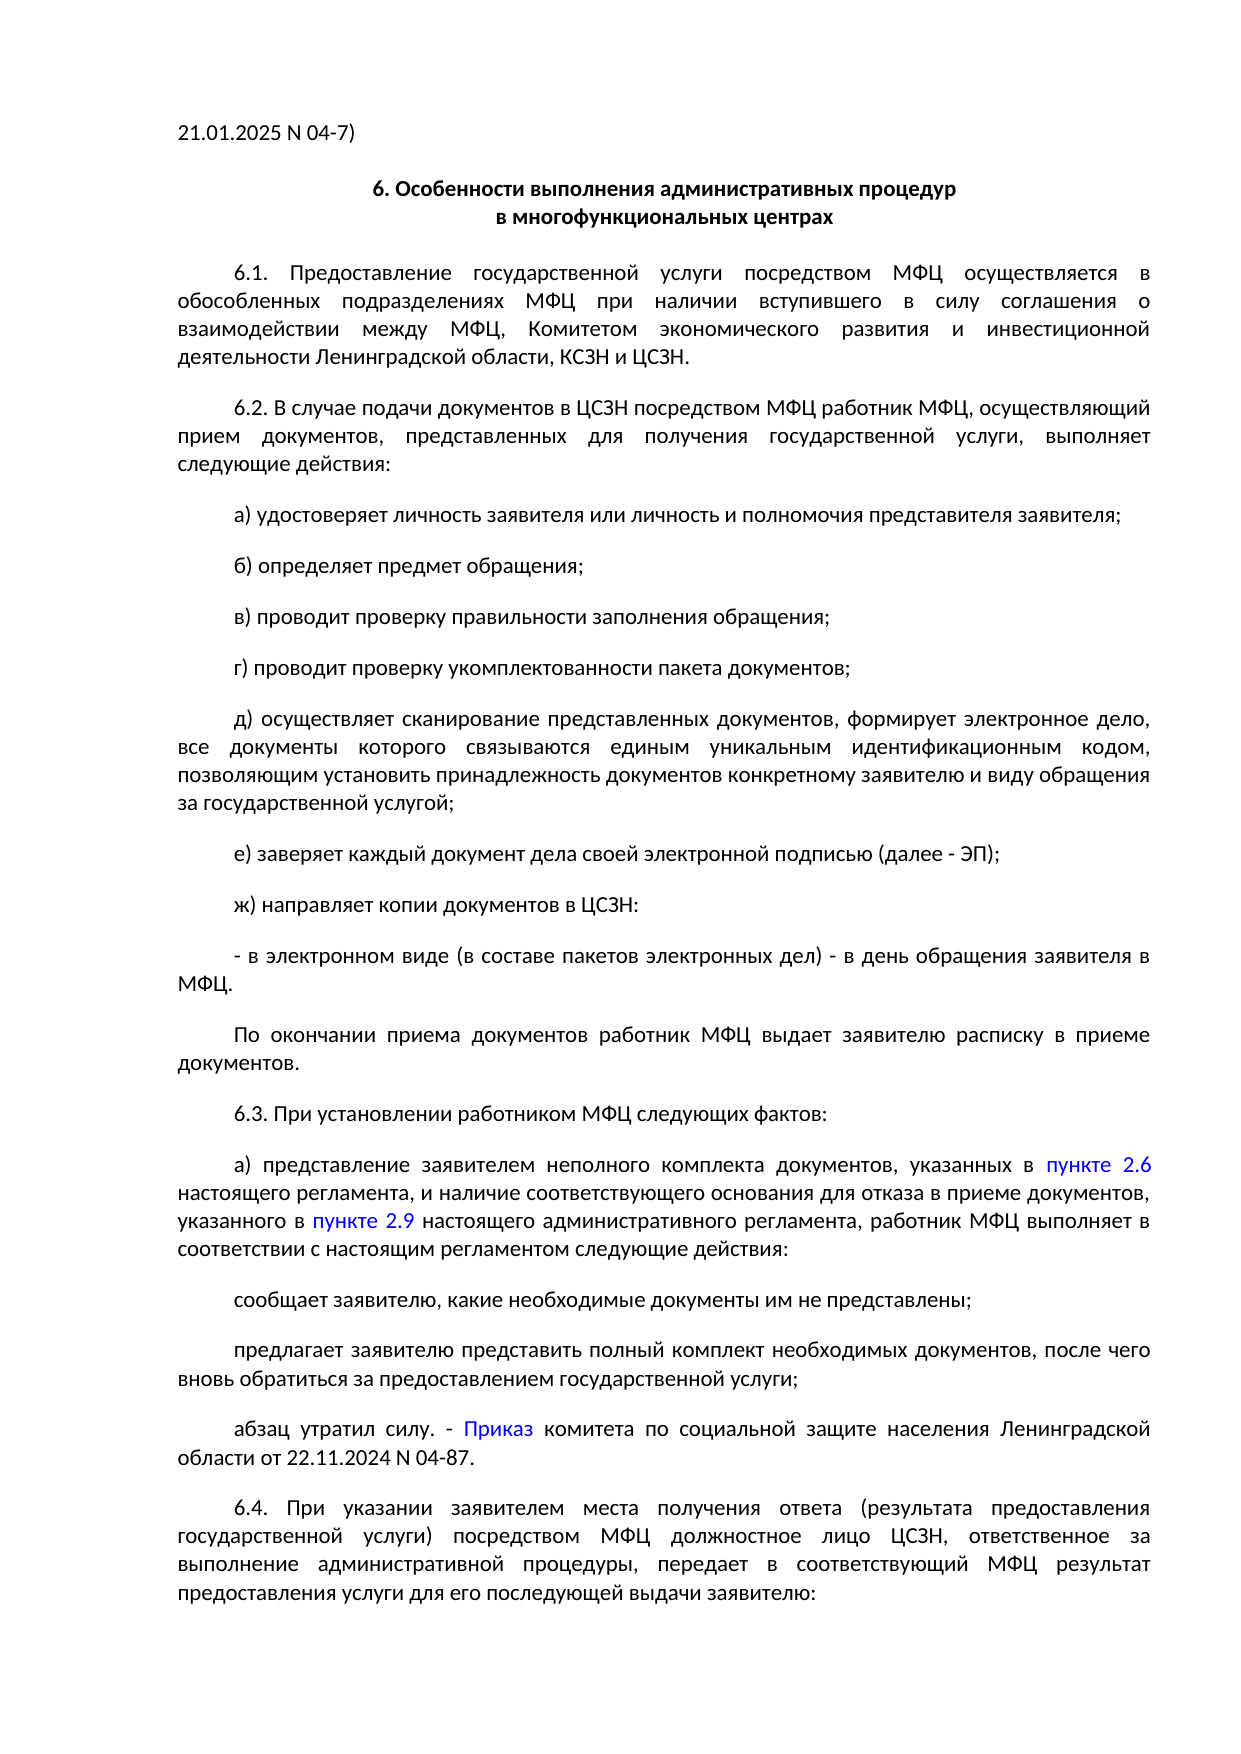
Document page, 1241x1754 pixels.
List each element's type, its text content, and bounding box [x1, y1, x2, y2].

title 6. Особенности выполнения административных процедур [177, 174, 1152, 202]
text предлагает заявителю представить полный комплект необходимых документов, после чего вновь обратиться за предоставлением государственной услуги; [177, 1336, 1152, 1392]
text абзац утратил силу. - Приказ комитета по социальной защите населения Ленинградской области от 22.11.2024 N 04-87. [177, 1414, 1152, 1471]
text г) проводит проверку укомплектованности пакета документов; [177, 653, 1152, 681]
text а) представление заявителем неполного комплекта документов, указанных в пункте 2.6 настоящего регламента, и наличие соответствующего основания для отказа в приеме документов, указанного в пункте 2.9 настоящего административного регламента, работник МФЦ выполняет в соответствии с настоящим регламентом следующие действия: [177, 1150, 1152, 1262]
text сообщает заявителю, какие необходимые документы им не представлены; [177, 1285, 1152, 1313]
text 6.3. При установлении работником МФЦ следующих фактов: [177, 1099, 1152, 1127]
text - в электронном виде (в составе пакетов электронных дел) - в день обращения заявителя в МФЦ. [177, 941, 1152, 997]
text б) определяет предмет обращения; [177, 551, 1152, 579]
text а) удостоверяет личность заявителя или личность и полномочия представителя заявителя; [177, 500, 1152, 528]
text ж) направляет копии документов в ЦСЗН: [177, 890, 1152, 918]
text 6.4. При указании заявителем места получения ответа (результата предоставления государственной услуги) посредством МФЦ должностное лицо ЦСЗН, ответственное за выполнение административной процедуры, передает в соответствующий МФЦ результат предоставления услуги для его последующей выдачи заявителю: [177, 1493, 1152, 1606]
text 6.1. Предоставление государственной услуги посредством МФЦ осуществляется в обособленных подразделениях МФЦ при наличии вступившего в силу соглашения о взаимодействии между МФЦ, Комитетом экономического развития и инвестиционной деятельности Ленинградской области, КСЗН и ЦСЗН. [177, 258, 1152, 370]
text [177, 118, 1152, 146]
text 6.2. В случае подачи документов в ЦСЗН посредством МФЦ работник МФЦ, осуществляющий прием документов, представленных для получения государственной услуги, выполняет следующие действия: [177, 393, 1152, 477]
text в) проводит проверку правильности заполнения обращения; [177, 602, 1152, 630]
text По окончании приема документов работник МФЦ выдает заявителю расписку в приеме документов. [177, 1020, 1152, 1076]
text д) осуществляет сканирование представленных документов, формирует электронное дело, все документы которого связываются единым уникальным идентификационным кодом, позволяющим установить принадлежность документов конкретному заявителю и виду обращения за государственной услугой; [177, 704, 1152, 816]
title в многофункциональных центрах [177, 202, 1152, 230]
text е) заверяет каждый документ дела своей электронной подписью (далее - ЭП); [177, 839, 1152, 867]
